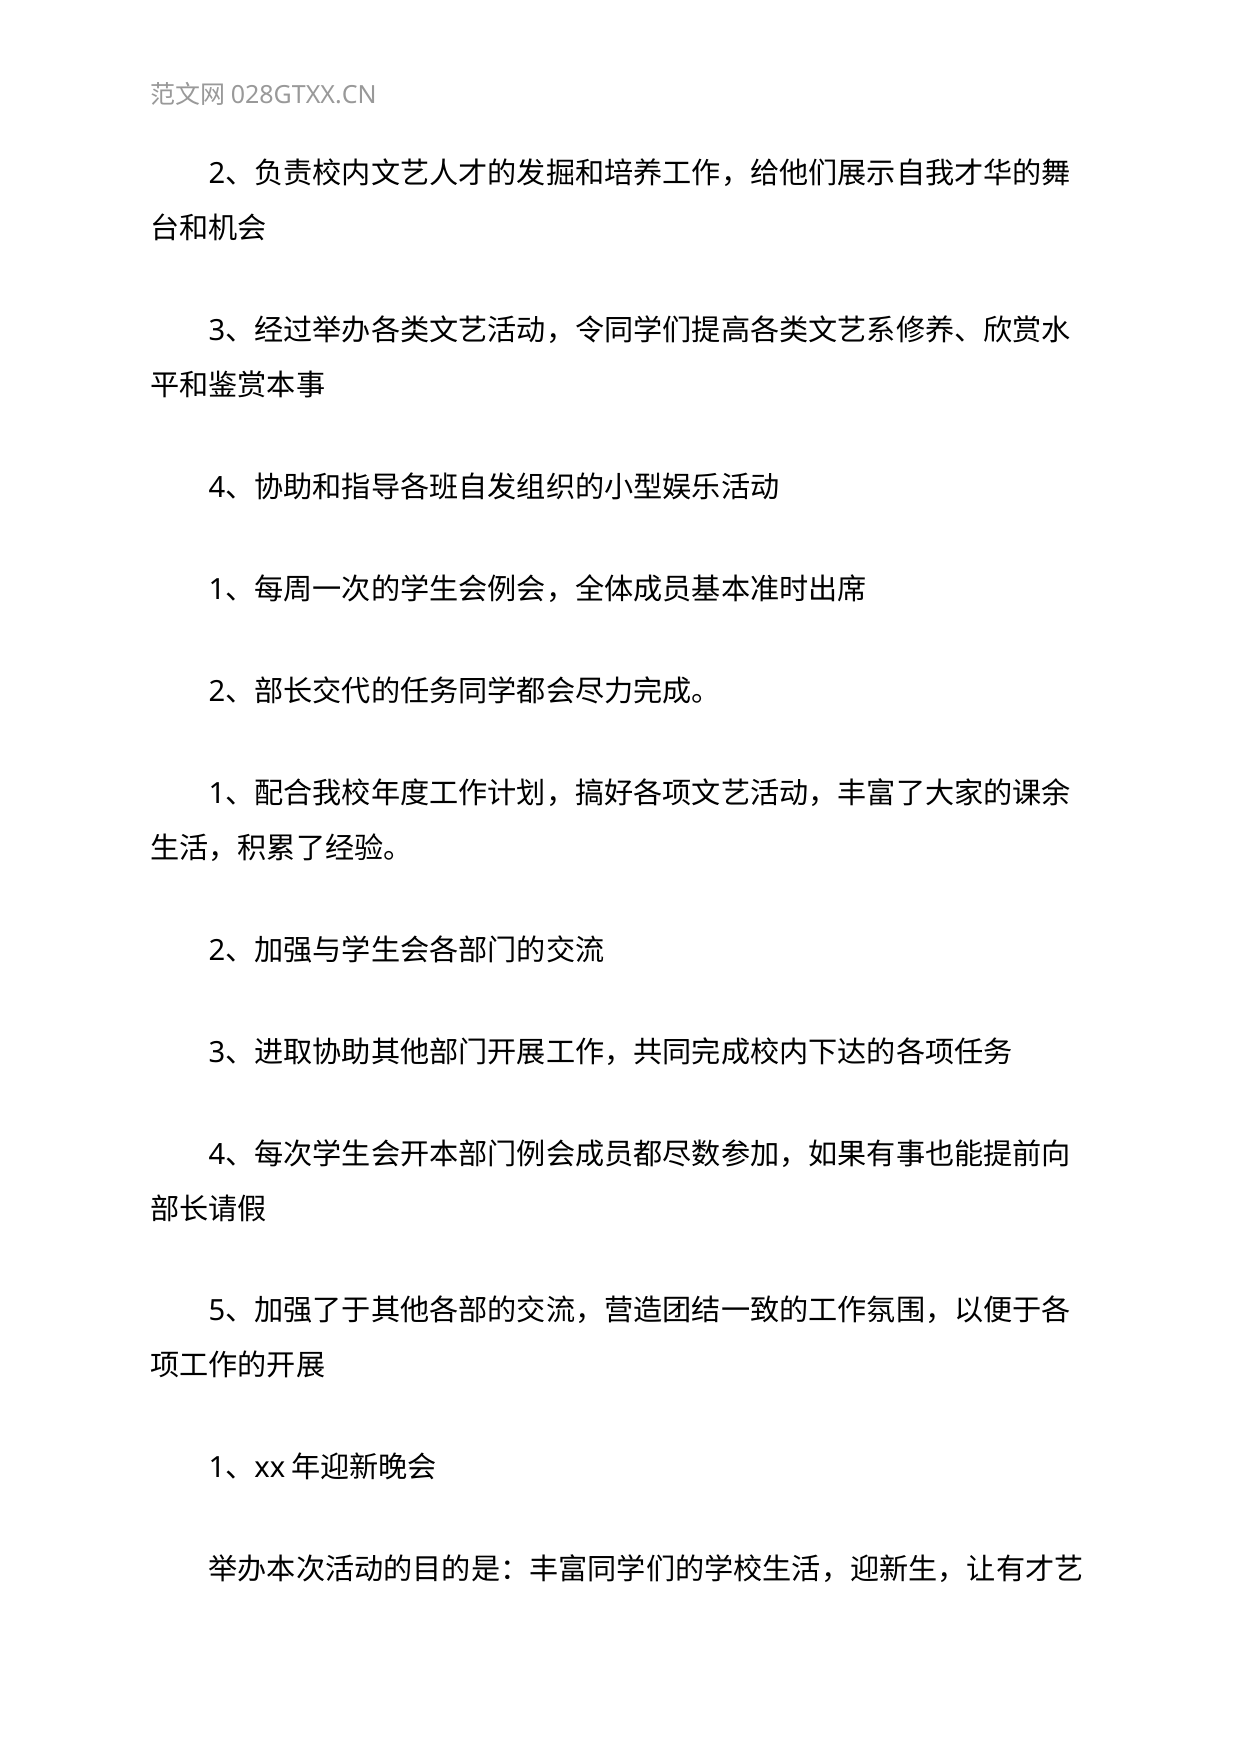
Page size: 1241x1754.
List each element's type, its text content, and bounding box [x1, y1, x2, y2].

text 3、经过举办各类文艺活动，令同学们提高各类文艺系修养、欣赏水平和鉴赏本事 [150, 307, 1090, 404]
text 2、加强与学生会各部门的交流 [150, 926, 1090, 969]
text 4、协助和指导各班自发组织的小型娱乐活动 [150, 463, 1090, 506]
text 1、每周一次的学生会例会，全体成员基本准时出席 [150, 566, 1090, 608]
text 3、进取协助其他部门开展工作，共同完成校内下达的各项任务 [150, 1028, 1090, 1071]
text 1、配合我校年度工作计划，搞好各项文艺活动，丰富了大家的课余生活，积累了经验。 [150, 769, 1090, 867]
text 2、负责校内文艺人才的发掘和培养工作，给他们展示自我才华的舞台和机会 [150, 150, 1090, 247]
text 5、加强了于其他各部的交流，营造团结一致的工作氛围，以便于各项工作的开展 [150, 1287, 1090, 1384]
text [150, 1546, 1090, 1588]
text 4、每次学生会开本部门例会成员都尽数参加，如果有事也能提前向部长请假 [150, 1130, 1090, 1227]
text 2、部长交代的任务同学都会尽力完成。 [150, 667, 1090, 710]
text 1、xx年迎新晚会 [150, 1444, 1090, 1486]
